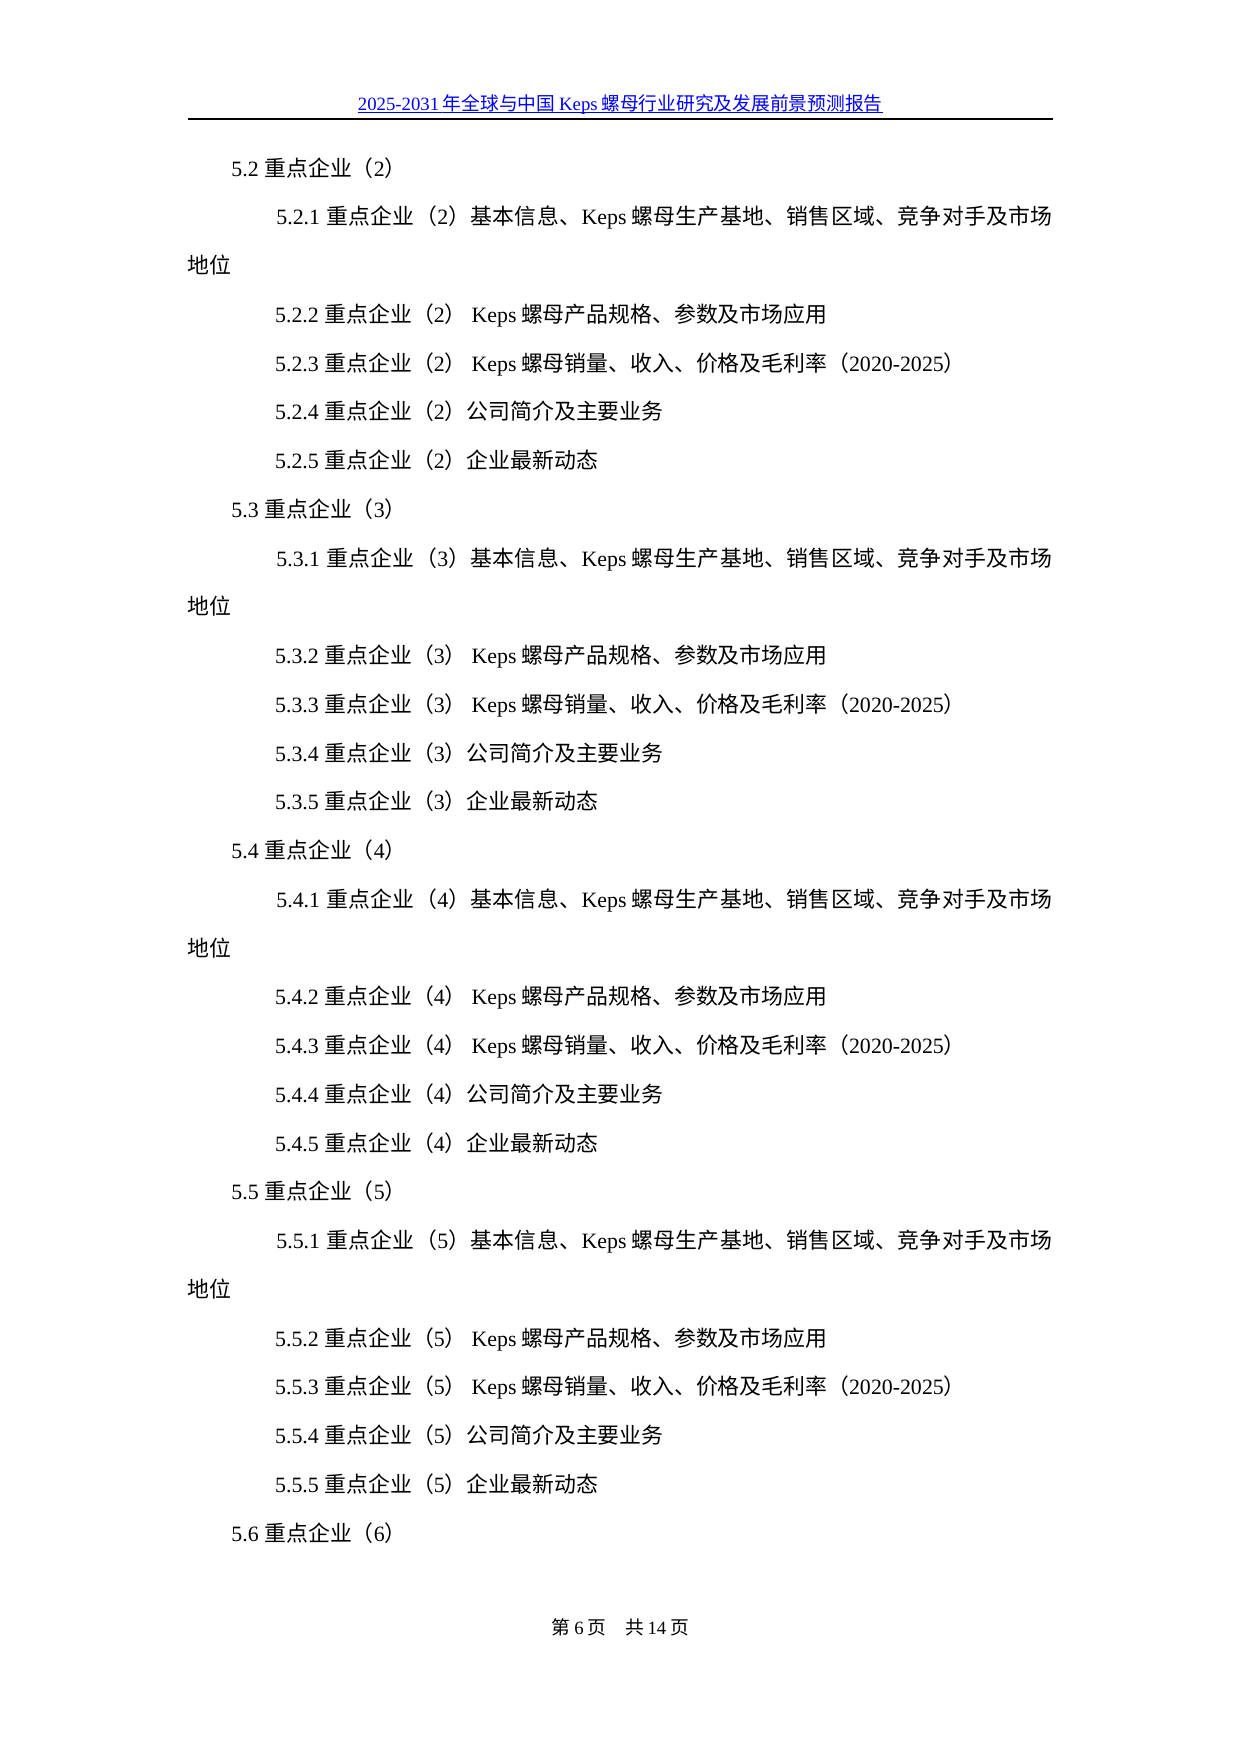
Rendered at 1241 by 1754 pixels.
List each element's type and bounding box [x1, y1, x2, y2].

text [187, 150, 1053, 1548]
